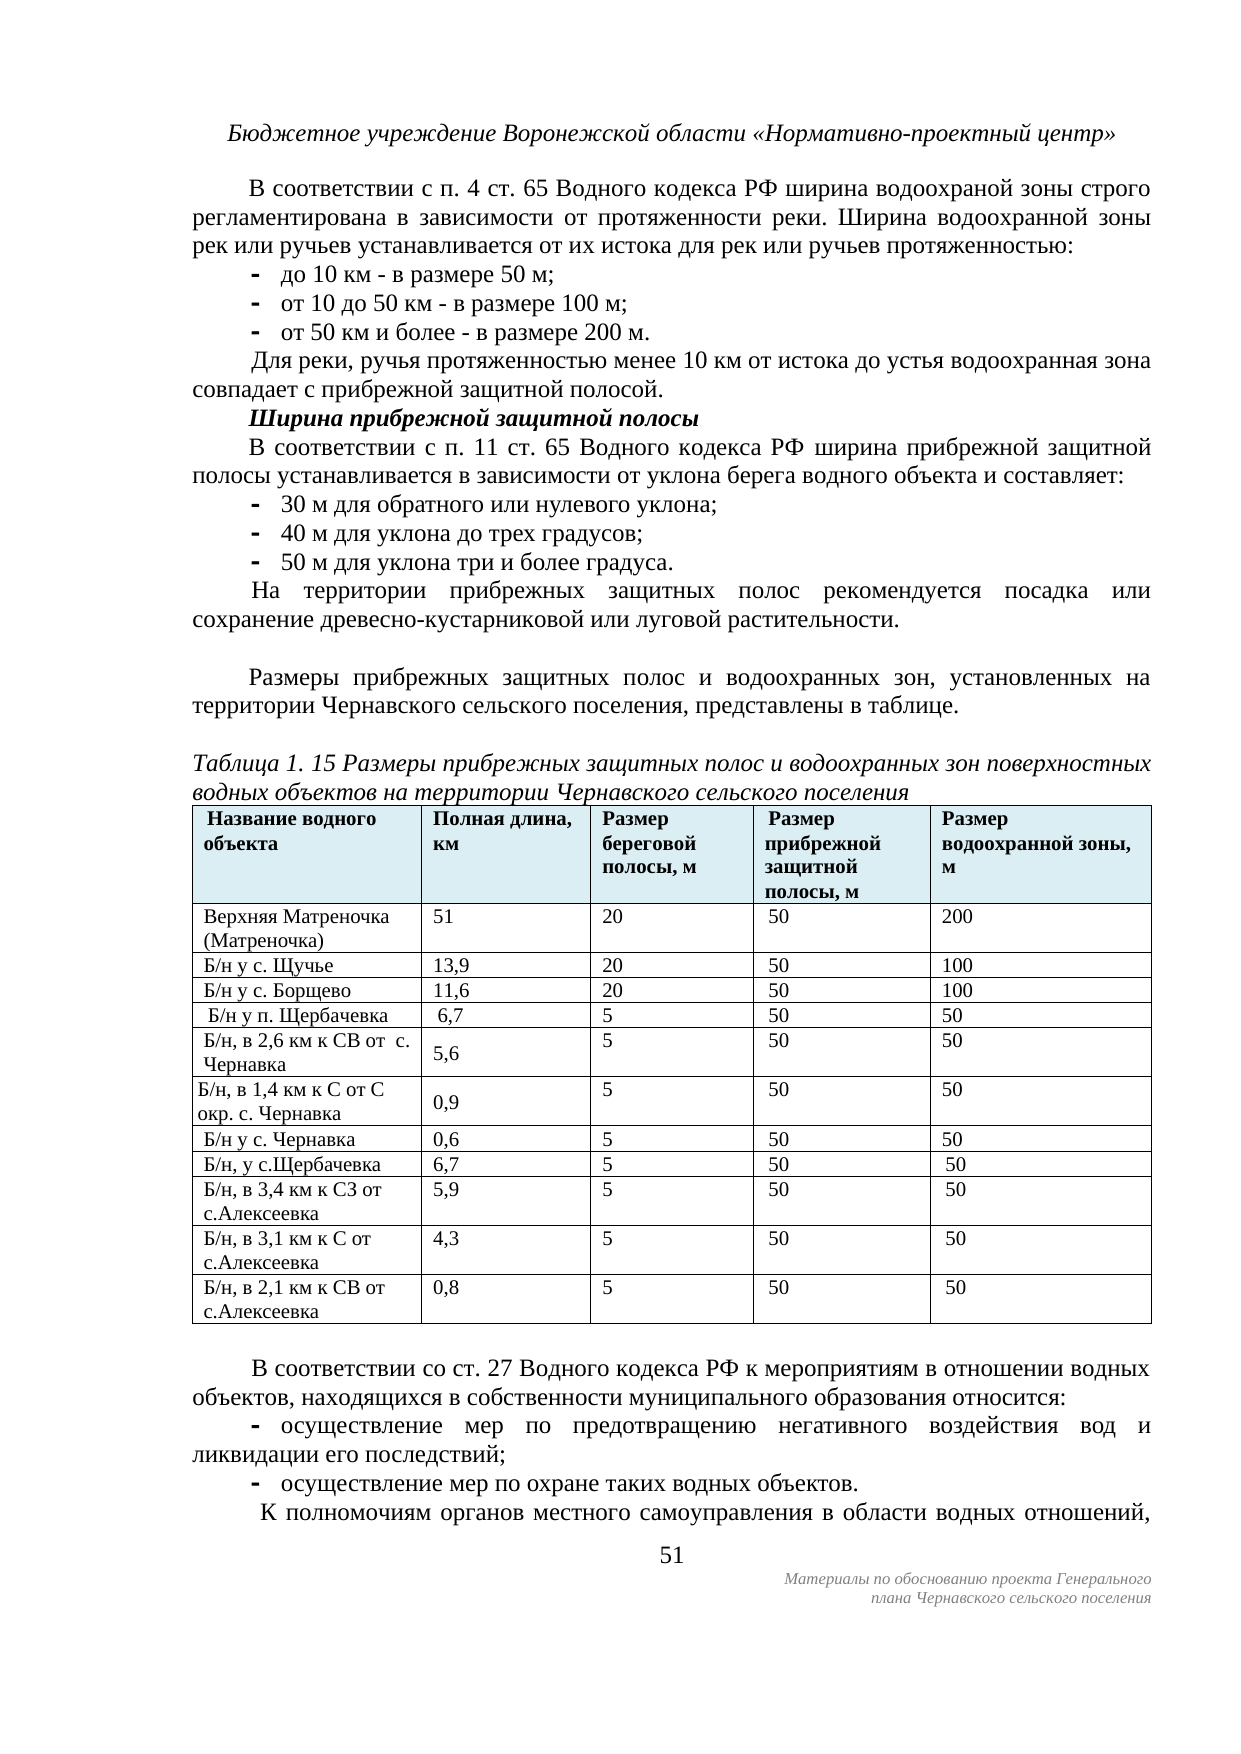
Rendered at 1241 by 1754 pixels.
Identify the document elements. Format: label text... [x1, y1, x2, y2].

table_cell 50 [931, 1077, 1151, 1125]
table_cell 50 [754, 1152, 930, 1176]
text В соответствии с п. 11 ст. 65 Водного кодекса РФ ширина прибрежной защитной полосы устанавливается в зависимости от уклона берега водного объекта и составляет: [192, 432, 1152, 489]
table_cell 50 [754, 1028, 930, 1076]
table_header Название водного объекта [193, 806, 421, 903]
table_cell 13,9 [422, 953, 590, 977]
list от 10 до 50 км - в размере 100 м; [192, 288, 1152, 317]
table_cell 50 [754, 1003, 930, 1027]
table_cell 200 [931, 904, 1151, 952]
table_header Размер береговой полосы, м [591, 806, 753, 903]
table_cell Б/н у с. Чернавка [193, 1126, 421, 1151]
table_cell 50 [754, 953, 930, 977]
text Ширина прибрежной защитной полосы [192, 403, 1152, 432]
table_cell 5 [591, 1275, 753, 1323]
table_header Полная длина, км [422, 806, 590, 903]
table_cell 50 [754, 1275, 930, 1323]
text В соответствии со ст. 27 Водного кодекса РФ к мероприятиям в отношении водных объектов, находящихся в собственности муниципального образования относится: [192, 1353, 1152, 1410]
table_cell 6,7 [422, 1003, 590, 1027]
list 30 м для обратного или нулевого уклона; [192, 489, 1152, 518]
list осуществление мер по предотвращению негативного воздействия вод и ликвидации его последствий; [192, 1410, 1152, 1468]
list 40 м для уклона до трех градусов; [192, 518, 1152, 547]
table_cell 50 [931, 1226, 1151, 1274]
table_header Размер водоохранной зоны, м [931, 806, 1151, 903]
table_cell 4,3 [422, 1226, 590, 1274]
text Таблица 1. 15 Размеры прибрежных защитных полос и водоохранных зон поверхностных водных объектов на территории Чернавского сельского поселения [192, 748, 1152, 805]
table_cell Б/н, в 3,1 км к С от с.Алексеевка [193, 1226, 421, 1274]
table_cell 5 [591, 1226, 753, 1274]
table_cell 50 [754, 1177, 930, 1225]
list осуществление мер по охране таких водных объектов. [192, 1468, 1152, 1497]
table_cell 51 [422, 904, 590, 952]
table_cell 50 [931, 1275, 1151, 1323]
table_cell 50 [754, 978, 930, 1002]
table_cell 0,6 [422, 1126, 590, 1151]
list 50 м для уклона три и более градуса. [192, 547, 1152, 575]
text Размеры прибрежных защитных полос и водоохранных зон, установленных на территории Чернавского сельского поселения, представлены в таблице. [192, 662, 1152, 719]
list до 10 км - в размере 50 м; [192, 259, 1152, 288]
table_cell 50 [754, 1126, 930, 1151]
text На территории прибрежных защитных полос рекомендуется посадка или сохранение древесно-кустарниковой или луговой растительности. [192, 575, 1152, 633]
table_cell 50 [931, 1003, 1151, 1027]
table_cell 5 [591, 1003, 753, 1027]
table_cell 5 [591, 1126, 753, 1151]
table_cell Верхняя Матреночка (Матреночка) [193, 904, 421, 952]
text Для реки, ручья протяженностью менее 10 км от истока до устья водоохранная зона совпадает с прибрежной защитной полосой. [192, 345, 1152, 403]
table_cell 50 [754, 904, 930, 952]
table_cell 11,6 [422, 978, 590, 1002]
table_cell Б/н, у с.Щербачевка [193, 1152, 421, 1176]
table_cell Б/н, в 2,1 км к СВ от с.Алексеевка [193, 1275, 421, 1323]
table_cell 0,8 [422, 1275, 590, 1323]
table_cell 50 [931, 1177, 1151, 1225]
table_cell Б/н, в 2,6 км к СВ от с. Чернавка [193, 1028, 421, 1076]
table_header Размер прибрежной защитной полосы, м [754, 806, 930, 903]
table_cell 6,7 [422, 1152, 590, 1176]
table_cell 100 [931, 978, 1151, 1002]
table_cell 5 [591, 1028, 753, 1076]
table_cell Б/н, в 1,4 км к С от С окр. с. Чернавка [193, 1077, 421, 1125]
table_cell Б/н у с. Борщево [193, 978, 421, 1002]
text В соответствии с п. 4 ст. 65 Водного кодекса РФ ширина водоохраной зоны строго регламентирована в зависимости от протяженности реки. Ширина водоохранной зоны рек или ручьев устанавливается от их истока для рек или ручьев протяженностью: [192, 173, 1152, 259]
list от 50 км и более - в размере 200 м. [192, 317, 1152, 345]
table_cell 5 [591, 1152, 753, 1176]
table_cell 5 [591, 1177, 753, 1225]
table_cell 50 [754, 1226, 930, 1274]
table_cell 50 [931, 1126, 1151, 1151]
table_cell 20 [591, 904, 753, 952]
table_cell 50 [931, 1028, 1151, 1076]
table_cell Б/н у п. Щербачевка [193, 1003, 421, 1027]
table_cell 50 [754, 1077, 930, 1125]
table_cell 100 [931, 953, 1151, 977]
table_cell 20 [591, 953, 753, 977]
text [192, 1497, 1152, 1525]
table_cell Б/н, в 3,4 км к СЗ от с.Алексеевка [193, 1177, 421, 1225]
table_cell Б/н у с. Щучье [193, 953, 421, 977]
table_cell 0,9 [422, 1077, 590, 1125]
table_cell 20 [591, 978, 753, 1002]
table_cell 5,9 [422, 1177, 590, 1225]
table_cell 50 [931, 1152, 1151, 1176]
table_cell 5,6 [422, 1028, 590, 1076]
table_cell 5 [591, 1077, 753, 1125]
